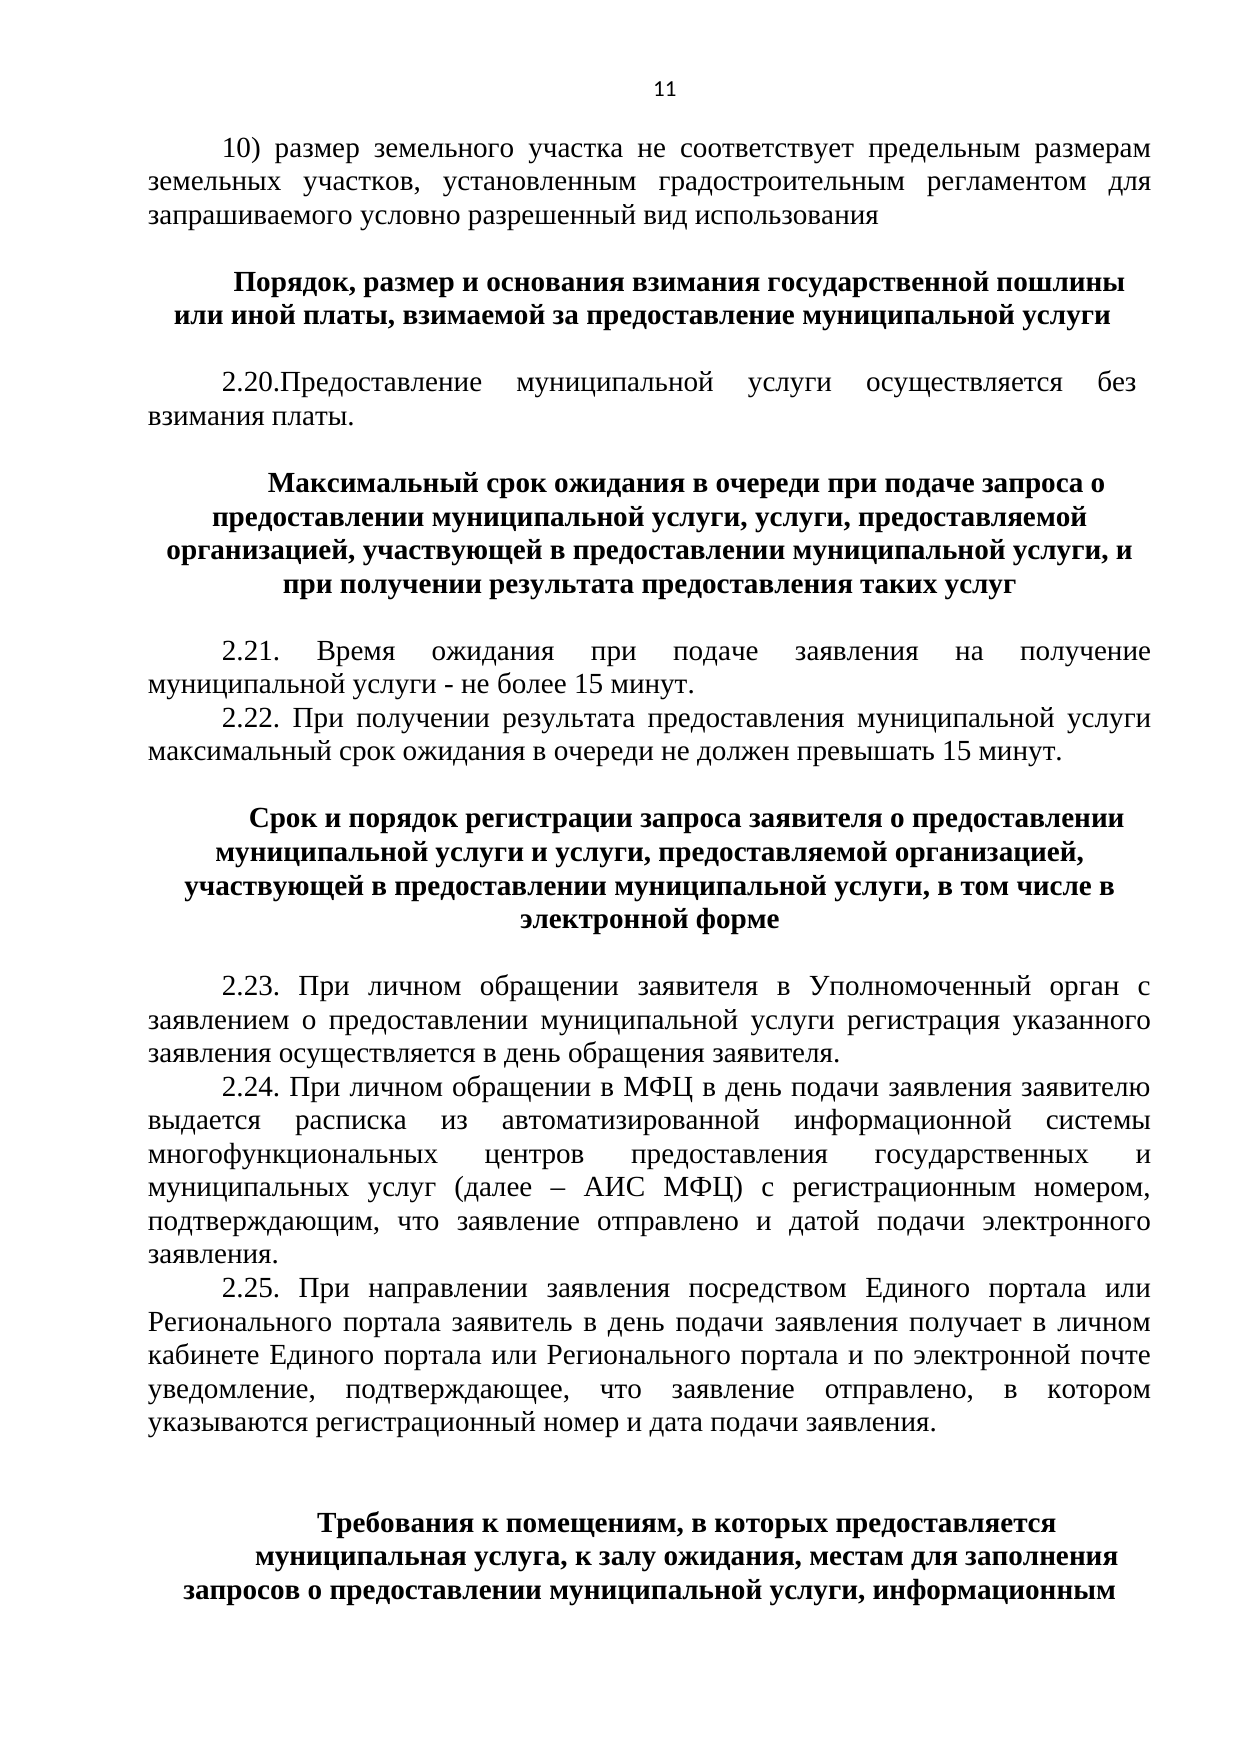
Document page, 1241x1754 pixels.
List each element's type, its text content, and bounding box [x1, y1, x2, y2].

text 2.20.Предоставление муниципальной услуги осуществляется без взимания платы. [148, 364, 1137, 432]
text 2.24. При личном обращении в МФЦ в день подачи заявления заявителю выдается расписка из автоматизированной информационной системы многофункциональных центров предоставления государственных и муниципальных услуг (далее – АИС МФЦ) с регистрационным номером, подтверждающим, что заявление отправлено и датой подачи электронного заявления. [148, 1069, 1152, 1270]
text 2.25. При направлении заявления посредством Единого портала или Регионального портала заявитель в день подачи заявления получает в личном кабинете Единого портала или Регионального портала и по электронной почте уведомление, подтверждающее, что заявление отправлено, в котором указываются регистрационный номер и дата подачи заявления. [148, 1270, 1152, 1438]
text Срок и порядок регистрации запроса заявителя о предоставлении муниципальной услуги и услуги, предоставляемой организацией, участвующей в предоставлении муниципальной услуги, в том числе в электронной форме [148, 801, 1152, 935]
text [148, 1538, 1152, 1606]
text 2.23. При личном обращении заявителя в Уполномоченный орган с заявлением о предоставлении муниципальной услуги регистрация указанного заявления осуществляется в день обращения заявителя. [148, 968, 1152, 1069]
text 2.22. При получении результата предоставления муниципальной услуги максимальный срок ожидания в очереди не должен превышать 15 минут. [148, 700, 1152, 767]
text Порядок, размер и основания взимания государственной пошлины или иной платы, взимаемой за предоставление муниципальной услуги [148, 264, 1137, 331]
text Максимальный срок ожидания в очереди при подаче запроса о предоставлении муниципальной услуги, услуги, предоставляемой организацией, участвующей в предоставлении муниципальной услуги, и при получении результата предоставления таких услуг [148, 465, 1152, 599]
text 2.21. Время ожидания при подаче заявления на получение муниципальной услуги - не более 15 минут. [148, 633, 1152, 700]
text Требования к помещениям, в которых предоставляется [148, 1505, 1152, 1538]
text 10) размер земельного участка не соответствует предельным размерам земельных участков, установленным градостроительным регламентом для запрашиваемого условно разрешенный вид использования [148, 130, 1152, 230]
